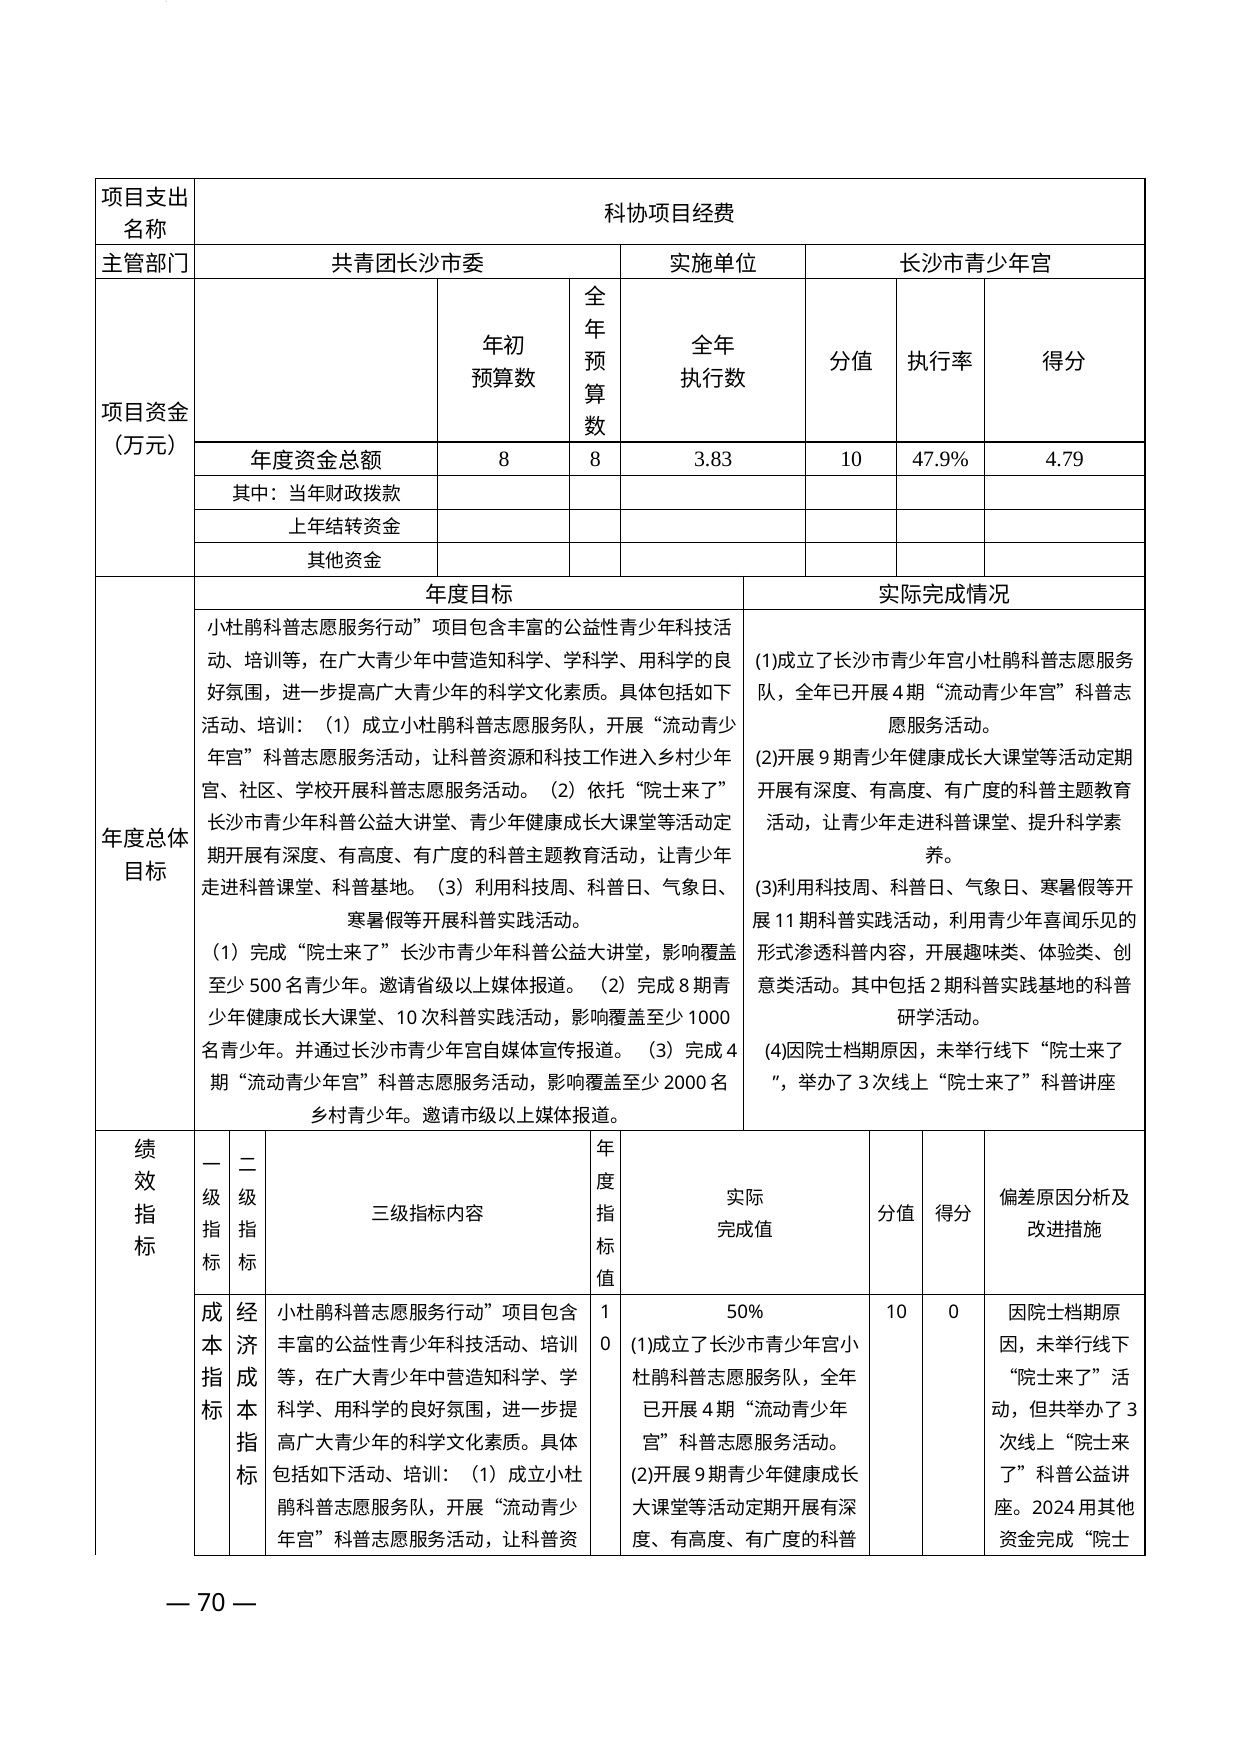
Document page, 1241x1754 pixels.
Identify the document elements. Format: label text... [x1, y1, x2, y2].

table_cell [985, 543, 1144, 576]
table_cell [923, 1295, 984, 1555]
table_cell 分值 [806, 279, 896, 441]
table_cell 年度资金总额 [195, 443, 437, 475]
table_cell [438, 543, 569, 576]
table_cell 其他资金 [195, 543, 437, 576]
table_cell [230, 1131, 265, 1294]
table_header 项目支出名称 [96, 179, 194, 244]
table_cell [570, 476, 620, 508]
table_cell [438, 476, 569, 508]
table_cell [897, 510, 984, 542]
table_cell 8 [438, 443, 569, 475]
table_cell 全年 执行数 [621, 279, 805, 441]
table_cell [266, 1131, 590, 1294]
table_cell 主管部门 [96, 245, 194, 278]
table_cell [570, 543, 620, 576]
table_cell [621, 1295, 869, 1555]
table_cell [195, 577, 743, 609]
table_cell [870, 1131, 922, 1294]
table_cell 长沙市青少年宫 [806, 245, 1144, 278]
table_cell [570, 510, 620, 542]
table_cell [985, 476, 1144, 508]
table_cell 年初 预算数 [438, 279, 569, 441]
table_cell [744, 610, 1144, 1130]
table_cell 其中：当年财政拨款 [195, 476, 437, 508]
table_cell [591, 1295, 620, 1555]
table_cell 得分 [985, 279, 1144, 441]
table_cell [621, 476, 805, 508]
table_cell [621, 543, 805, 576]
table_cell 执行率 [897, 279, 984, 441]
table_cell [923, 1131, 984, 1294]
table_cell [897, 476, 984, 508]
table_cell 8 [570, 443, 620, 475]
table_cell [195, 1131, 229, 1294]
table_cell 共青团长沙市委 [195, 245, 620, 278]
table_cell 47.9% [897, 443, 984, 475]
table_cell [806, 476, 896, 508]
table_header 科协项目经费 [195, 179, 1144, 244]
table_cell [897, 543, 984, 576]
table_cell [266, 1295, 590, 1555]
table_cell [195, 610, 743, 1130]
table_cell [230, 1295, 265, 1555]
table_cell 年度总体目标 [96, 577, 194, 1130]
table_cell [438, 510, 569, 542]
table_cell 3.83 [621, 443, 805, 475]
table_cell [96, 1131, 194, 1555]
table_cell [806, 543, 896, 576]
table_cell 全年 预算数 [570, 279, 620, 441]
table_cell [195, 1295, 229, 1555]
table_cell 项目资金 （万元） [96, 279, 194, 576]
table_cell [806, 510, 896, 542]
table_cell [195, 279, 437, 441]
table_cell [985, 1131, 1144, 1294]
table_cell 4.79 [985, 443, 1144, 475]
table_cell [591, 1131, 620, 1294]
table_cell [985, 510, 1144, 542]
table_cell 10 [806, 443, 896, 475]
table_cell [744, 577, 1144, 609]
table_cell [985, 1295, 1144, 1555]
table_cell 实施单位 [621, 245, 805, 278]
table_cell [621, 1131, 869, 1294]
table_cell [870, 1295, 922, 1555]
table_cell 上年结转资金 [195, 510, 437, 542]
table_cell [621, 510, 805, 542]
